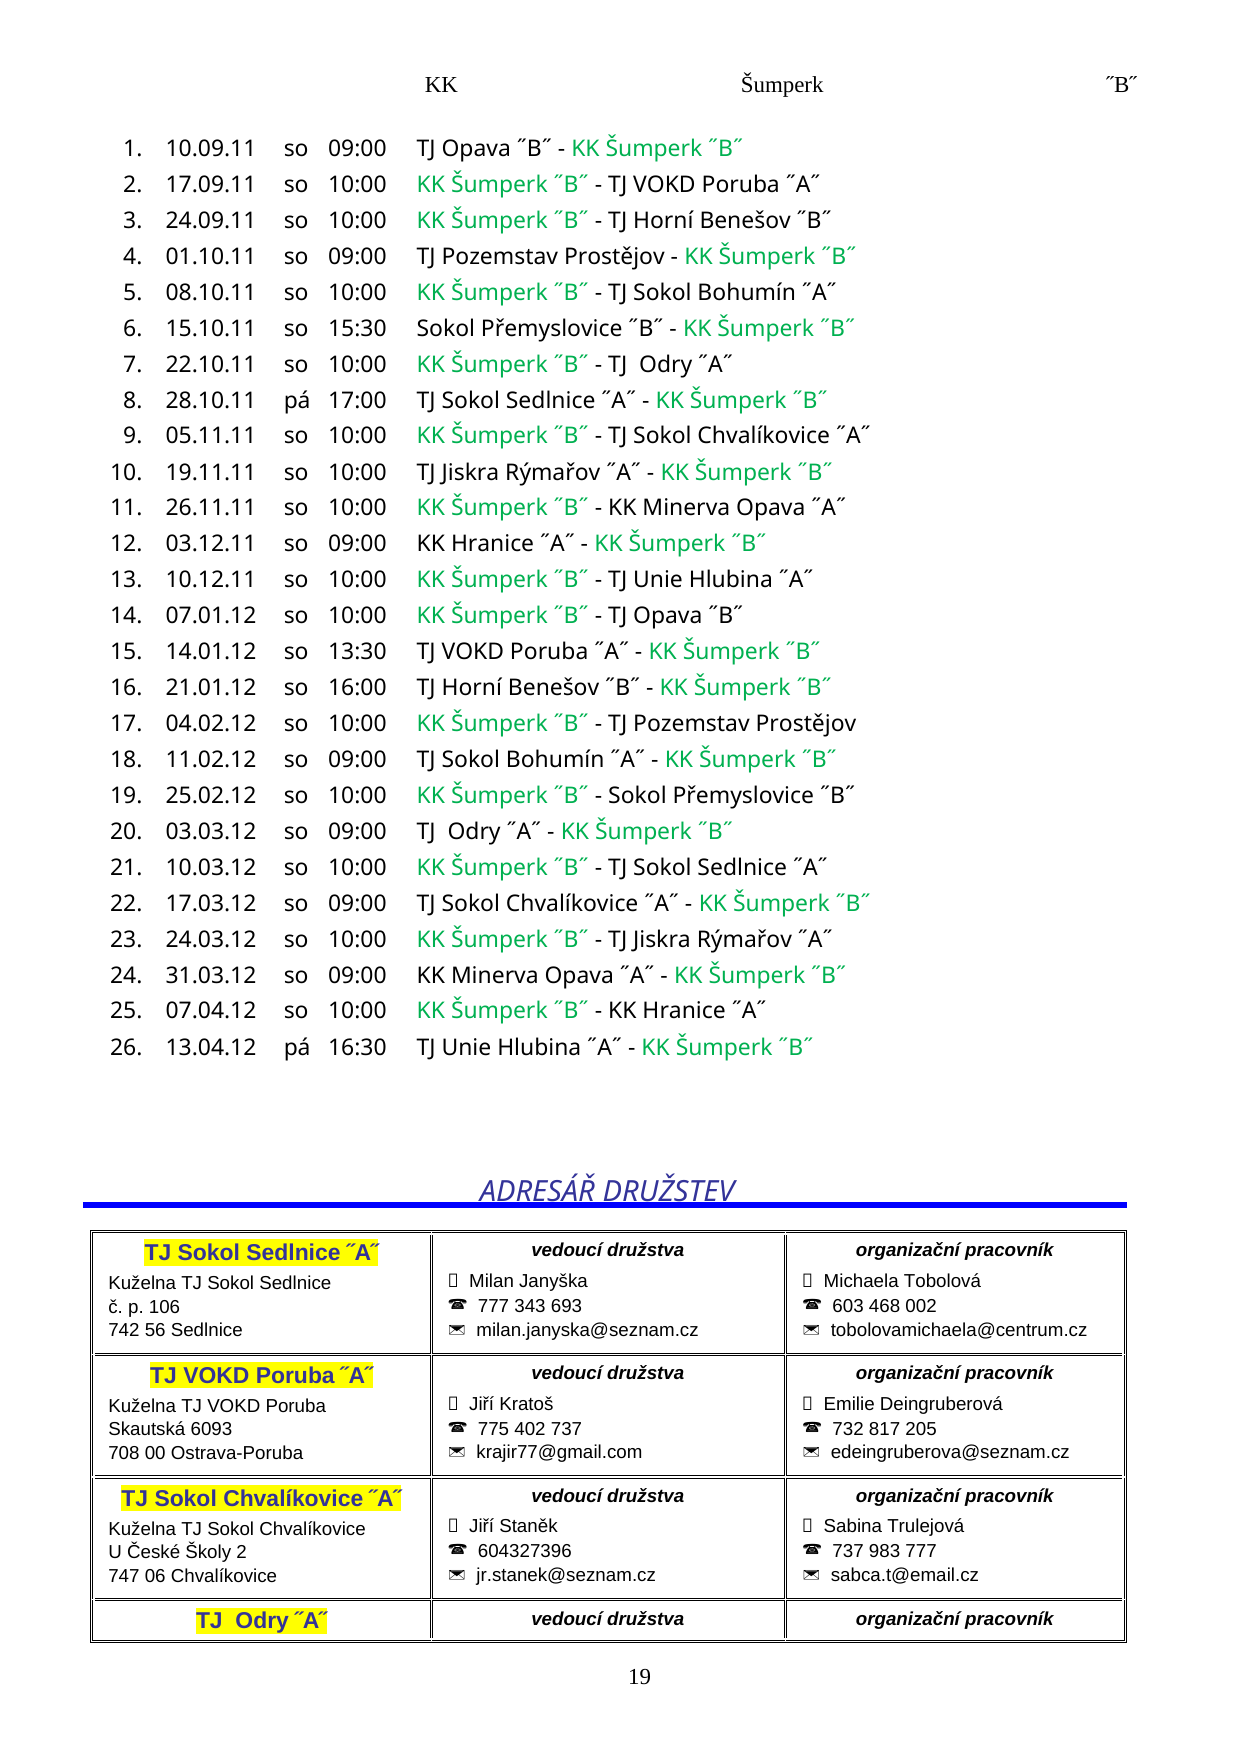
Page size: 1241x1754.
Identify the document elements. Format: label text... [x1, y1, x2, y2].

text 14. 07.01.12 so 10:00 KK Šumperk ˝B˝ - TJ Opava ˝B˝ [106, 599, 1137, 630]
text 7. 22.10.11 so 10:00 KK Šumperk ˝B˝ - TJ Odry ˝A˝ [106, 348, 1137, 379]
text 22. 17.03.12 so 09:00 TJ Sokol Chvalíkovice ˝A˝ - KK Šumperk ˝B˝ [106, 887, 1137, 918]
text 11. 26.11.11 so 10:00 KK Šumperk ˝B˝ - KK Minerva Opava ˝A˝ [106, 491, 1137, 523]
text 24. 31.03.12 so 09:00 KK Minerva Opava ˝A˝ - KK Šumperk ˝B˝ [106, 958, 1137, 990]
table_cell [92, 1598, 431, 1640]
text 21. 10.03.12 so 10:00 KK Šumperk ˝B˝ - TJ Sokol Sedlnice ˝A˝ [106, 851, 1137, 882]
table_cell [786, 1598, 1125, 1640]
table_header organizační pracovník 👤 Michaela Tobolová 603 468 002 tobolovamichaela@centrum.cz [786, 1233, 1124, 1353]
text 13. 10.12.11 so 10:00 KK Šumperk ˝B˝ - TJ Unie Hlubina ˝A˝ [106, 563, 1137, 594]
text 2. 17.09.11 so 10:00 KK Šumperk ˝B˝ - TJ VOKD Poruba ˝A˝ [106, 168, 1137, 199]
text 16. 21.01.12 so 16:00 TJ Horní Benešov ˝B˝ - KK Šumperk ˝B˝ [106, 671, 1137, 702]
text 4. 01.10.11 so 09:00 TJ Pozemstav Prostějov - KK Šumperk ˝B˝ [106, 240, 1137, 271]
table_cell organizační pracovník 👤 Emilie Deingruberová 732 817 205 edeingruberova@seznam.cz [787, 1353, 1124, 1475]
table_cell TJ VOKD Poruba ˝A˝ Kuželna TJ VOKD Poruba Skautská 6093 708 00 Ostrava-Poruba [93, 1353, 430, 1475]
text 20. 03.03.12 so 09:00 TJ Odry ˝A˝ - KK Šumperk ˝B˝ [106, 815, 1137, 846]
text 15. 14.01.12 so 13:30 TJ VOKD Poruba ˝A˝ - KK Šumperk ˝B˝ [106, 635, 1137, 666]
text 23. 24.03.12 so 10:00 KK Šumperk ˝B˝ - TJ Jiskra Rýmařov ˝A˝ [106, 923, 1137, 954]
text 10. 19.11.11 so 10:00 TJ Jiskra Rýmařov ˝A˝ - KK Šumperk ˝B˝ [106, 455, 1137, 487]
text 26. 13.04.12 pá 16:30 TJ Unie Hlubina ˝A˝ - KK Šumperk ˝B˝ [106, 1030, 1137, 1062]
text KK Šumperk ˝B˝ [106, 72, 1137, 128]
text 3. 24.09.11 so 10:00 KK Šumperk ˝B˝ - TJ Horní Benešov ˝B˝ [106, 204, 1137, 235]
text 5. 08.10.11 so 10:00 KK Šumperk ˝B˝ - TJ Sokol Bohumín ˝A˝ [106, 276, 1137, 307]
table_cell vedoucí družstva 👤 Jiří Kratoš 775 402 737 krajir77@gmail.com [433, 1356, 784, 1475]
text 9. 05.11.11 so 10:00 KK Šumperk ˝B˝ - TJ Sokol Chvalíkovice ˝A˝ [106, 419, 1137, 451]
table_header TJ Sokol Sedlnice ˝A˝ Kuželna TJ Sokol Sedlnice č. p. 106 742 56 Sedlnice [93, 1233, 431, 1353]
text ADRESÁŘ DRUŽSTEV [106, 1170, 1137, 1210]
text 6. 15.10.11 so 15:30 Sokol Přemyslovice ˝B˝ - KK Šumperk ˝B˝ [106, 312, 1137, 343]
table_cell vedoucí družstva 👤 Jiří Staněk 604327396 jr.stanek@seznam.cz [433, 1479, 784, 1598]
text 12. 03.12.11 so 09:00 KK Hranice ˝A˝ - KK Šumperk ˝B˝ [106, 527, 1137, 558]
text 25. 07.04.12 so 10:00 KK Šumperk ˝B˝ - KK Hranice ˝A˝ [106, 994, 1137, 1026]
table_cell organizační pracovník 👤 Sabina Trulejová 737 983 777 sabca.t@email.cz [786, 1475, 1125, 1598]
table_cell TJ Sokol Chvalíkovice ˝A˝ Kuželna TJ Sokol Chvalíkovice U České Školy 2 747 06 Chvalíkovice [92, 1475, 431, 1598]
table_header vedoucí družstva 👤 Milan Janyška 777 343 693 milan.janyska@seznam.cz [431, 1231, 786, 1353]
text 19. 25.02.12 so 10:00 KK Šumperk ˝B˝ - Sokol Přemyslovice ˝B˝ [106, 779, 1137, 810]
text 1. 10.09.11 so 09:00 TJ Opava ˝B˝ - KK Šumperk ˝B˝ [106, 132, 1137, 163]
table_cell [431, 1598, 786, 1640]
text 17. 04.02.12 so 10:00 KK Šumperk ˝B˝ - TJ Pozemstav Prostějov [106, 707, 1137, 738]
text 18. 11.02.12 so 09:00 TJ Sokol Bohumín ˝A˝ - KK Šumperk ˝B˝ [106, 743, 1137, 774]
text 8. 28.10.11 pá 17:00 TJ Sokol Sedlnice ˝A˝ - KK Šumperk ˝B˝ [106, 383, 1137, 415]
